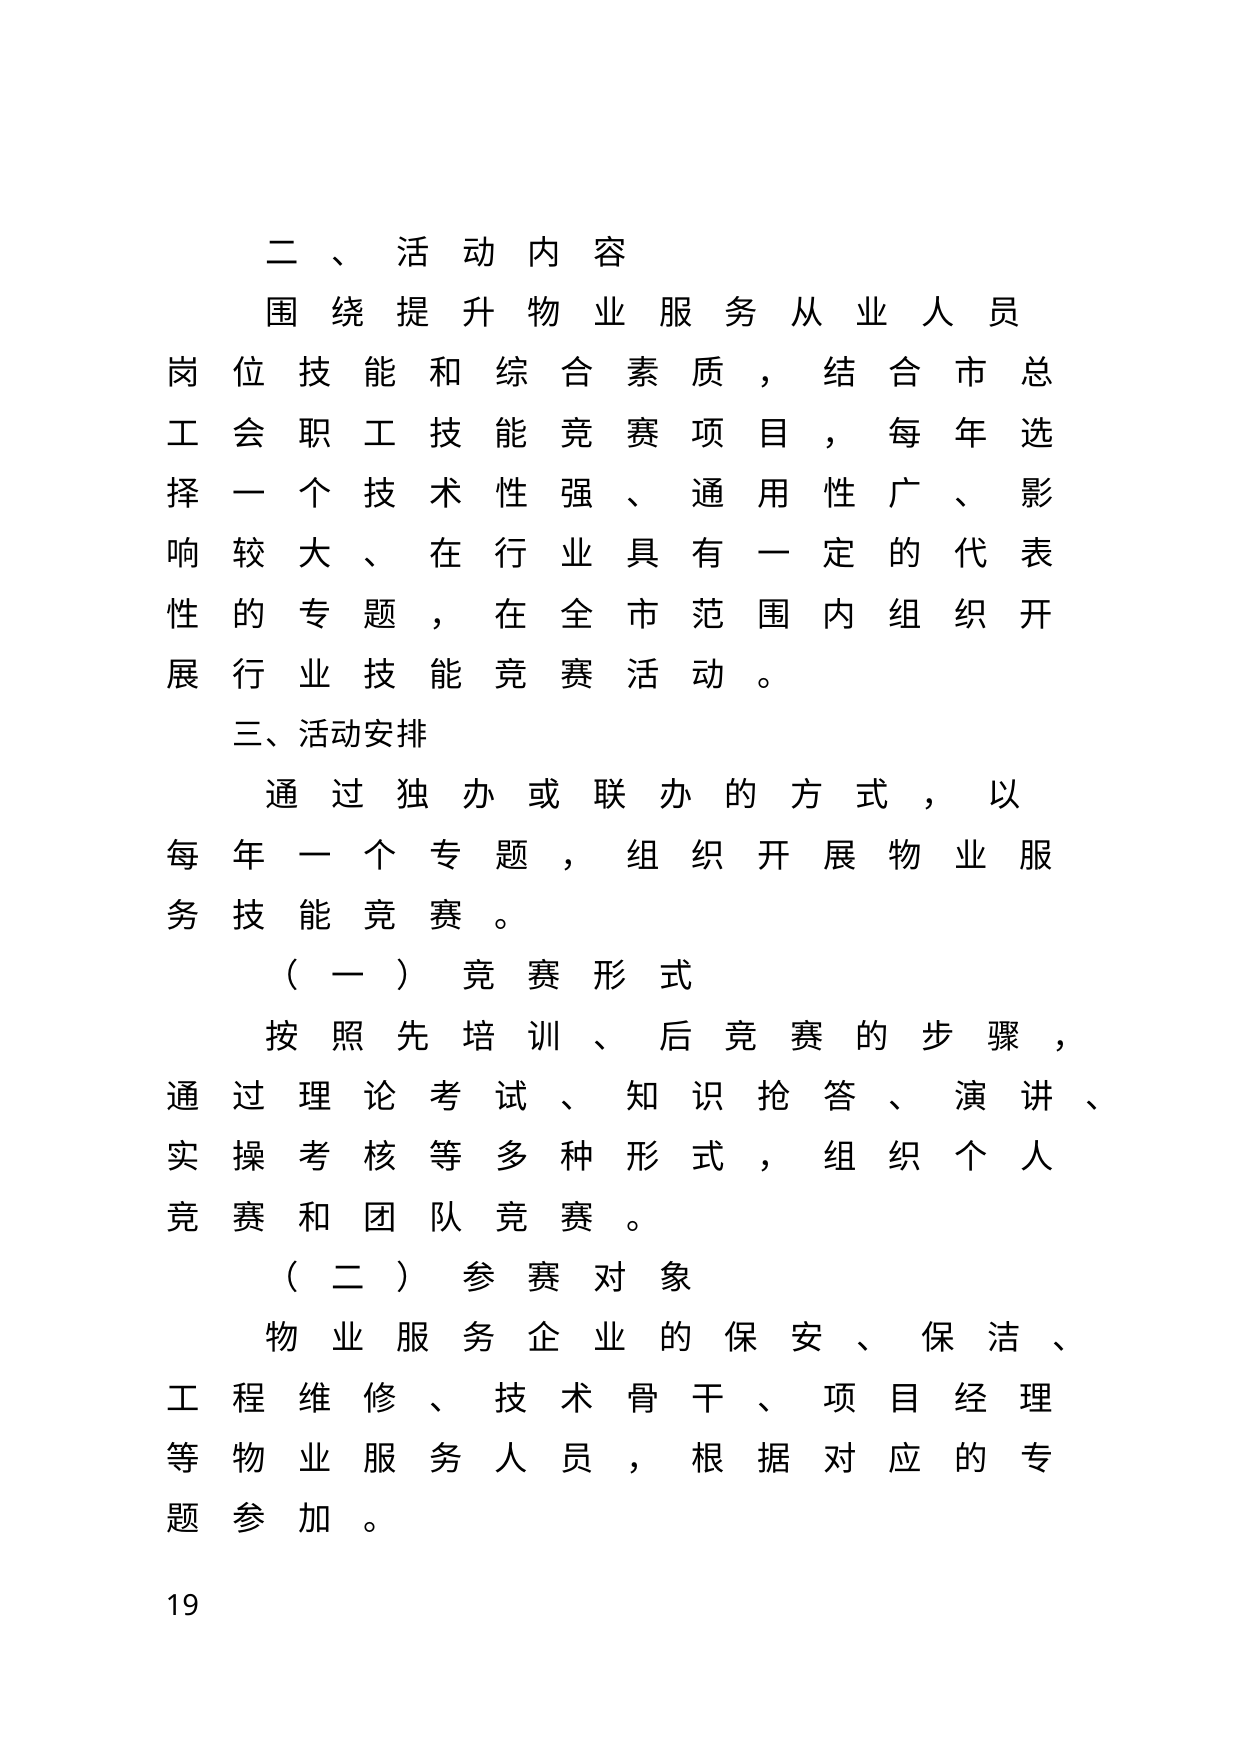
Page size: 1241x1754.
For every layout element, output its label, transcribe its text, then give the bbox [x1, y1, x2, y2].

text 通过独办或联办的方式，以每年一个专题，组织开展物业服务技能竞赛。 [167, 762, 1085, 943]
text 物业服务企业的保安、保洁、工程维修、技术骨干、项目经理等物业服务人员，根据对应的专题参加。 [167, 1305, 1085, 1546]
text （一）竞赛形式 [167, 943, 1085, 1003]
text 围绕提升物业服务从业人员岗位技能和综合素质，结合市总工会职工技能竞赛项目，每年选择一个技术性强、通用性广、影响较大、在行业具有一定的代表性的专题，在全市范围内组织开展行业技能竞赛活动。 [167, 280, 1085, 702]
text 三、活动安排 [167, 702, 1085, 762]
text （二）参赛对象 [167, 1245, 1085, 1305]
text 按照先培训、后竞赛的步骤，通过理论考试、知识抢答、演讲、实操考核等多种形式，组织个人竞赛和团队竞赛。 [167, 1003, 1085, 1245]
text 二、活动内容 [167, 219, 1085, 280]
